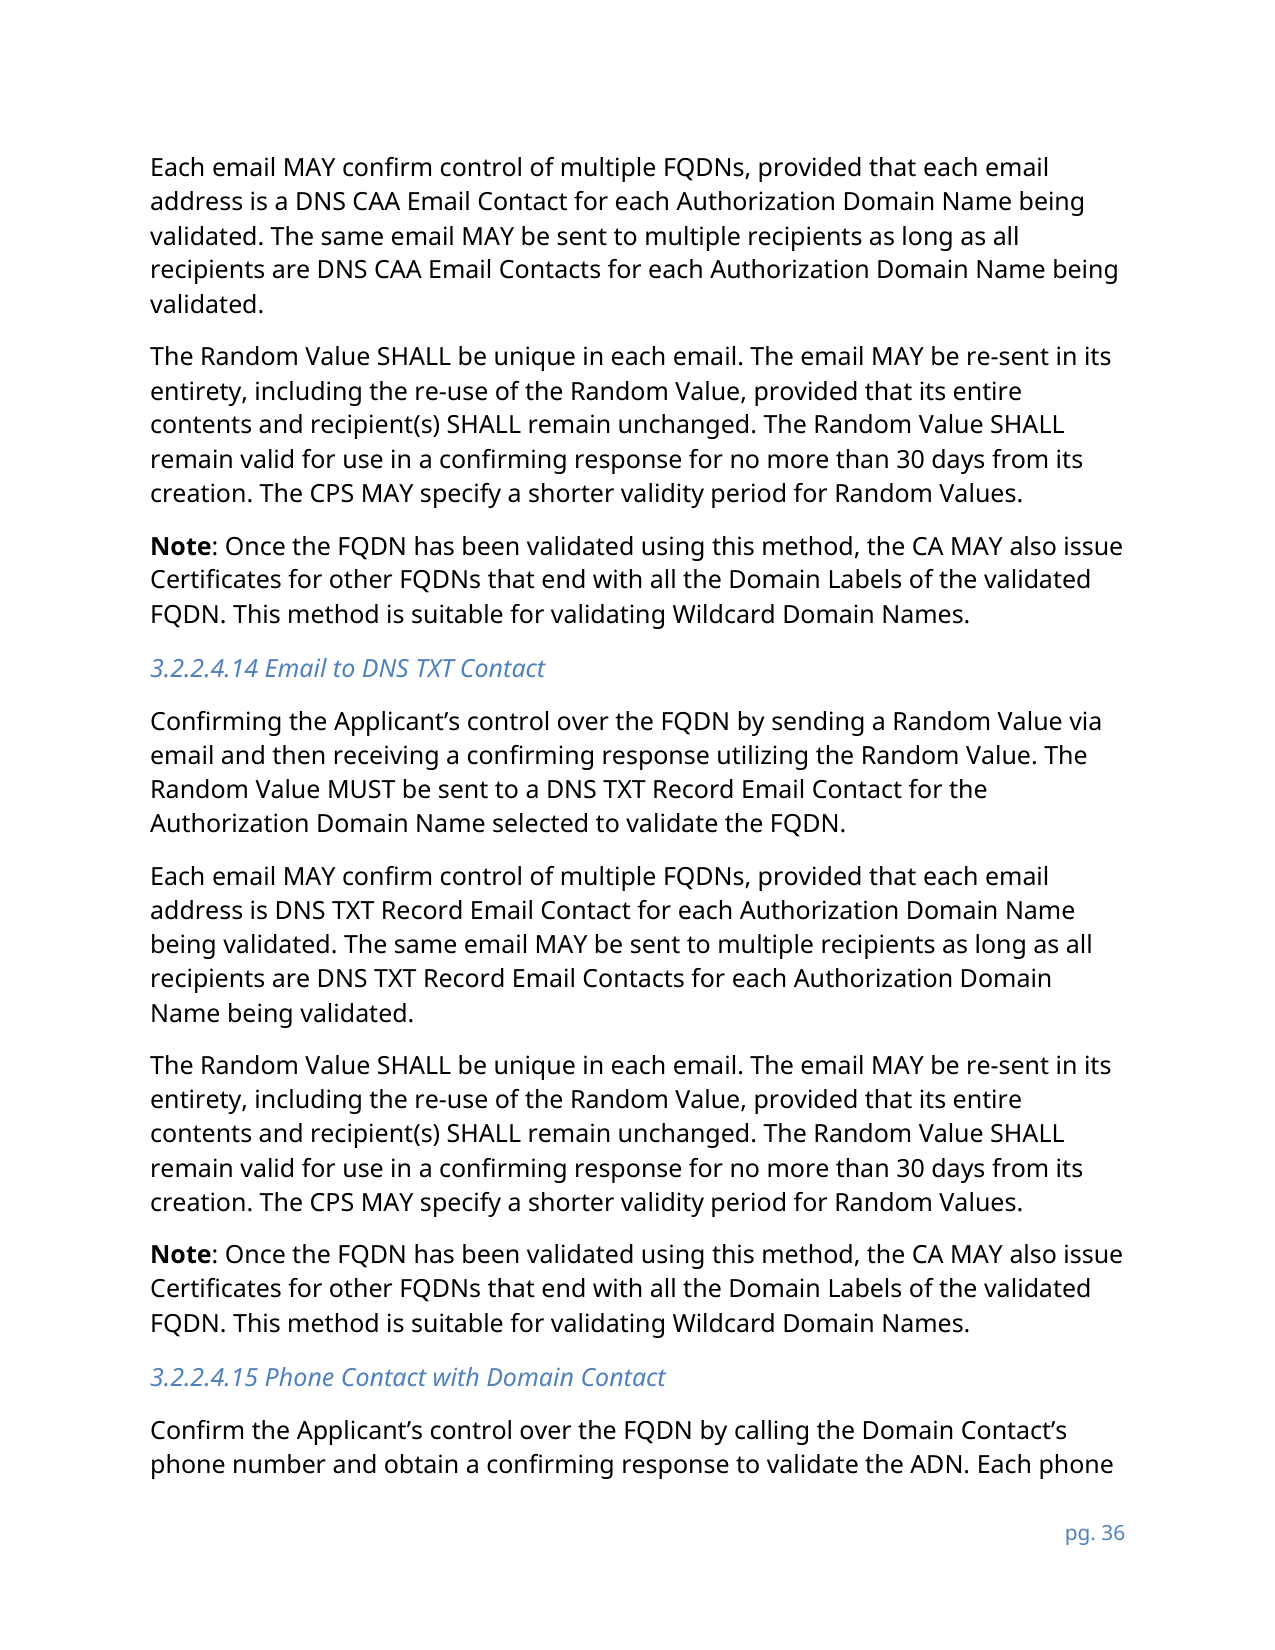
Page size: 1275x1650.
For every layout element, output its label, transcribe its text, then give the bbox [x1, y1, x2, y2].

text Note: Once the FQDN has been validated using this method, the CA MAY also issue Certificates for other FQDNs that end with all the Domain Labels of the validated FQDN. This method is suitable for validating Wildcard Domain Names. [150, 528, 1125, 630]
text Each email MAY confirm control of multiple FQDNs, provided that each email address is a DNS CAA Email Contact for each Authorization Domain Name being validated. The same email MAY be sent to multiple recipients as long as all recipients are DNS CAA Email Contacts for each Authorization Domain Name being validated. [150, 150, 1125, 320]
text Note: Once the FQDN has been validated using this method, the CA MAY also issue Certificates for other FQDNs that end with all the Domain Labels of the validated FQDN. This method is suitable for validating Wildcard Domain Names. [150, 1237, 1125, 1339]
text The Random Value SHALL be unique in each email. The email MAY be re-sent in its entirety, including the re-use of the Random Value, provided that its entire contents and recipient(s) SHALL remain unchanged. The Random Value SHALL remain valid for use in a confirming response for no more than 30 days from its creation. The CPS MAY specify a shorter validity period for Random Values. [150, 1048, 1125, 1218]
text Confirming the Applicant’s control over the FQDN by sending a Random Value via email and then receiving a confirming response utilizing the Random Value. The Random Value MUST be sent to a DNS TXT Record Email Contact for the Authorization Domain Name selected to validate the FQDN. [150, 704, 1125, 840]
text The Random Value SHALL be unique in each email. The email MAY be re-sent in its entirety, including the re-use of the Random Value, provided that its entire contents and recipient(s) SHALL remain unchanged. The Random Value SHALL remain valid for use in a confirming response for no more than 30 days from its creation. The CPS MAY specify a shorter validity period for Random Values. [150, 339, 1125, 509]
subtitle 3.2.2.4.14 Email to DNS TXT Contact [150, 651, 1125, 685]
text Each email MAY confirm control of multiple FQDNs, provided that each email address is DNS TXT Record Email Contact for each Authorization Domain Name being validated. The same email MAY be sent to multiple recipients as long as all recipients are DNS TXT Record Email Contacts for each Authorization Domain Name being validated. [150, 859, 1125, 1029]
subtitle 3.2.2.4.15 Phone Contact with Domain Contact [150, 1360, 1125, 1394]
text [150, 1413, 1125, 1481]
